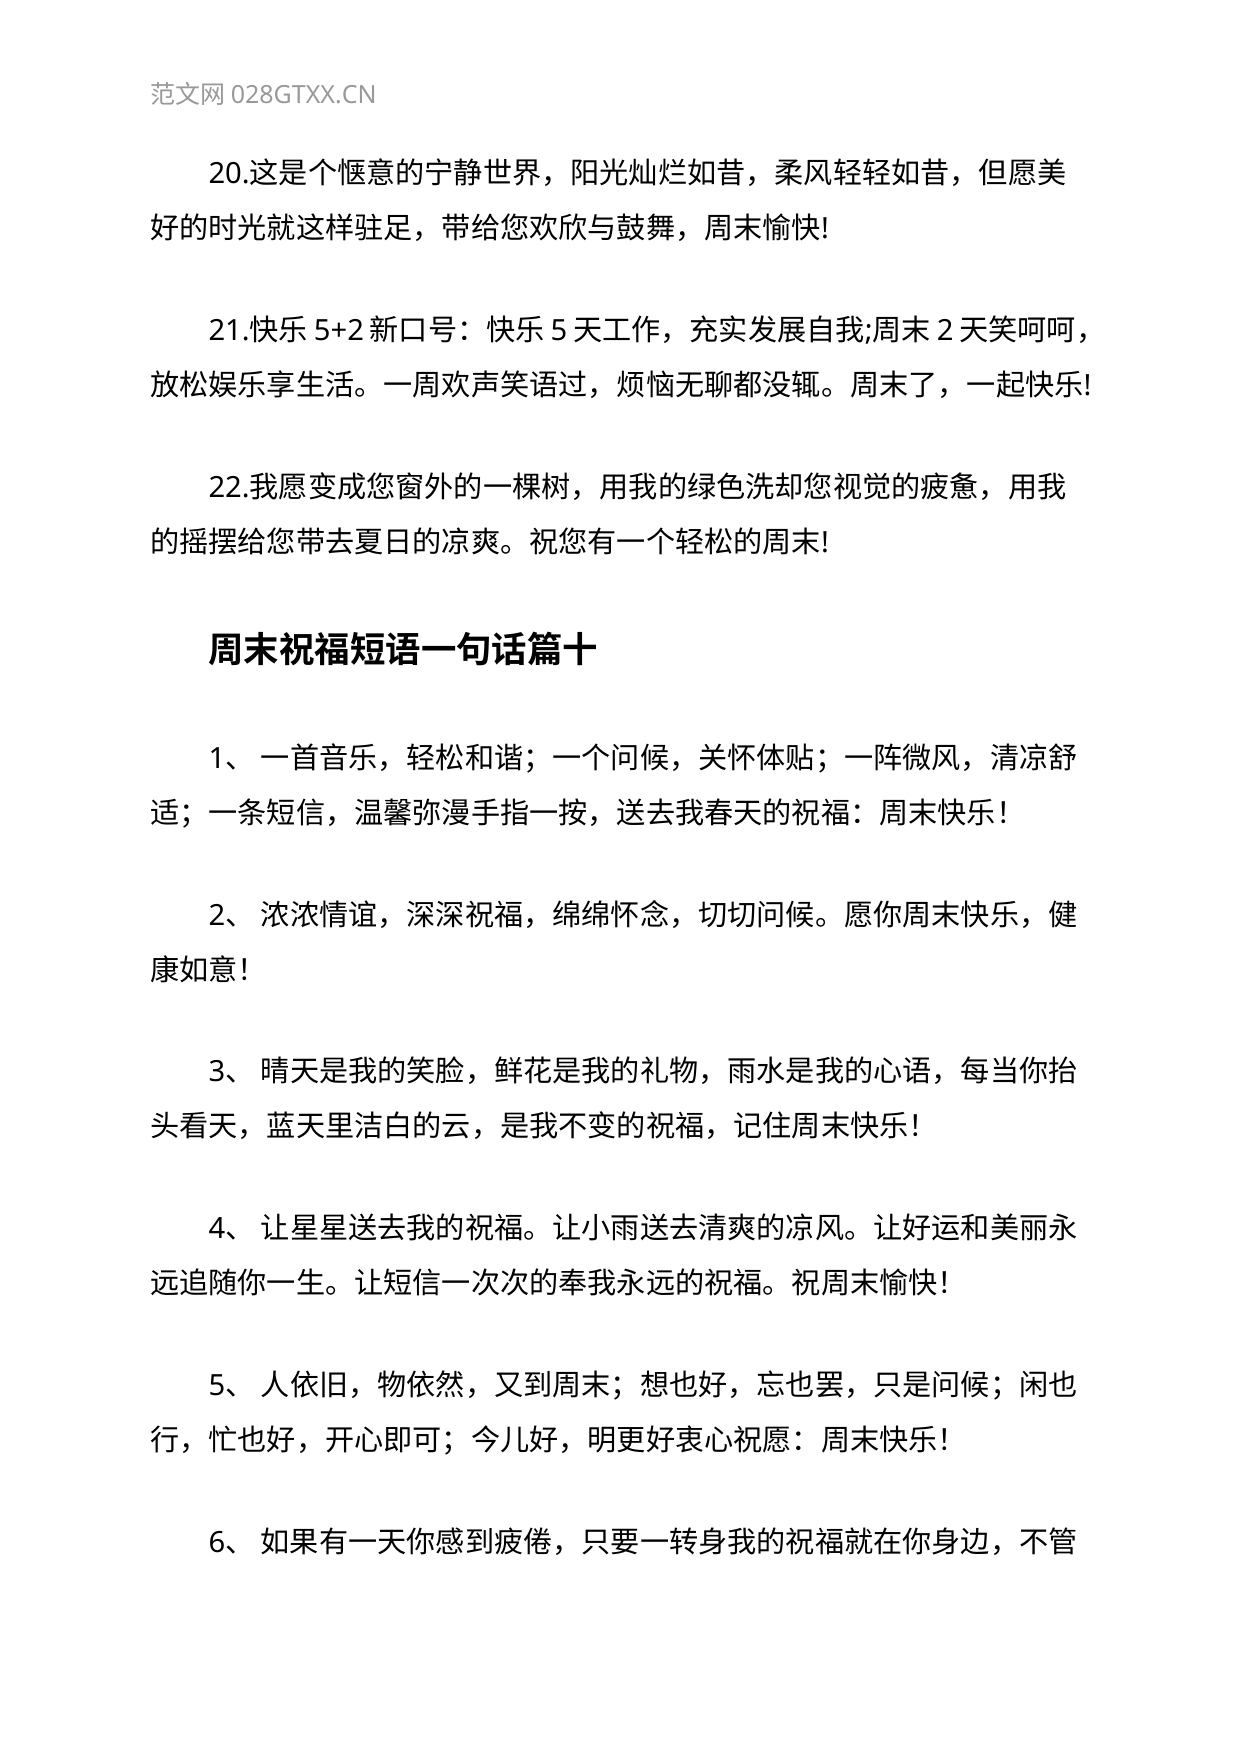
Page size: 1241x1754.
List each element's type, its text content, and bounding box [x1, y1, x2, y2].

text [150, 1518, 1090, 1561]
text 21.快乐5+2新口号：快乐5天工作，充实发展自我;周末2天笑呵呵，放松娱乐享生活。一周欢声笑语过，烦恼无聊都没辄。周末了，一起快乐! [150, 307, 1090, 404]
text 5、 人依旧，物依然，又到周末；想也好，忘也罢，只是问候；闲也行，忙也好，开心即可；今儿好，明更好衷心祝愿：周末快乐！ [150, 1361, 1090, 1459]
text 3、 晴天是我的笑脸，鲜花是我的礼物，雨水是我的心语，每当你抬头看天，蓝天里洁白的云，是我不变的祝福，记住周末快乐！ [150, 1048, 1090, 1145]
text 4、 让星星送去我的祝福。让小雨送去清爽的凉风。让好运和美丽永远追随你一生。让短信一次次的奉我永远的祝福。祝周末愉快！ [150, 1205, 1090, 1302]
text 22.我愿变成您窗外的一棵树，用我的绿色洗却您视觉的疲惫，用我的摇摆给您带去夏日的凉爽。祝您有一个轻松的周末! [150, 464, 1090, 561]
text 1、 一首音乐，轻松和谐；一个问候，关怀体贴；一阵微风，清凉舒适；一条短信，温馨弥漫手指一按，送去我春天的祝福：周末快乐！ [150, 734, 1090, 832]
text 20.这是个惬意的宁静世界，阳光灿烂如昔，柔风轻轻如昔，但愿美好的时光就这样驻足，带给您欢欣与鼓舞，周末愉快! [150, 150, 1090, 247]
text 2、 浓浓情谊，深深祝福，绵绵怀念，切切问候。愿你周末快乐，健康如意！ [150, 891, 1090, 988]
text 周末祝福短语一句话篇十 [150, 621, 1090, 672]
